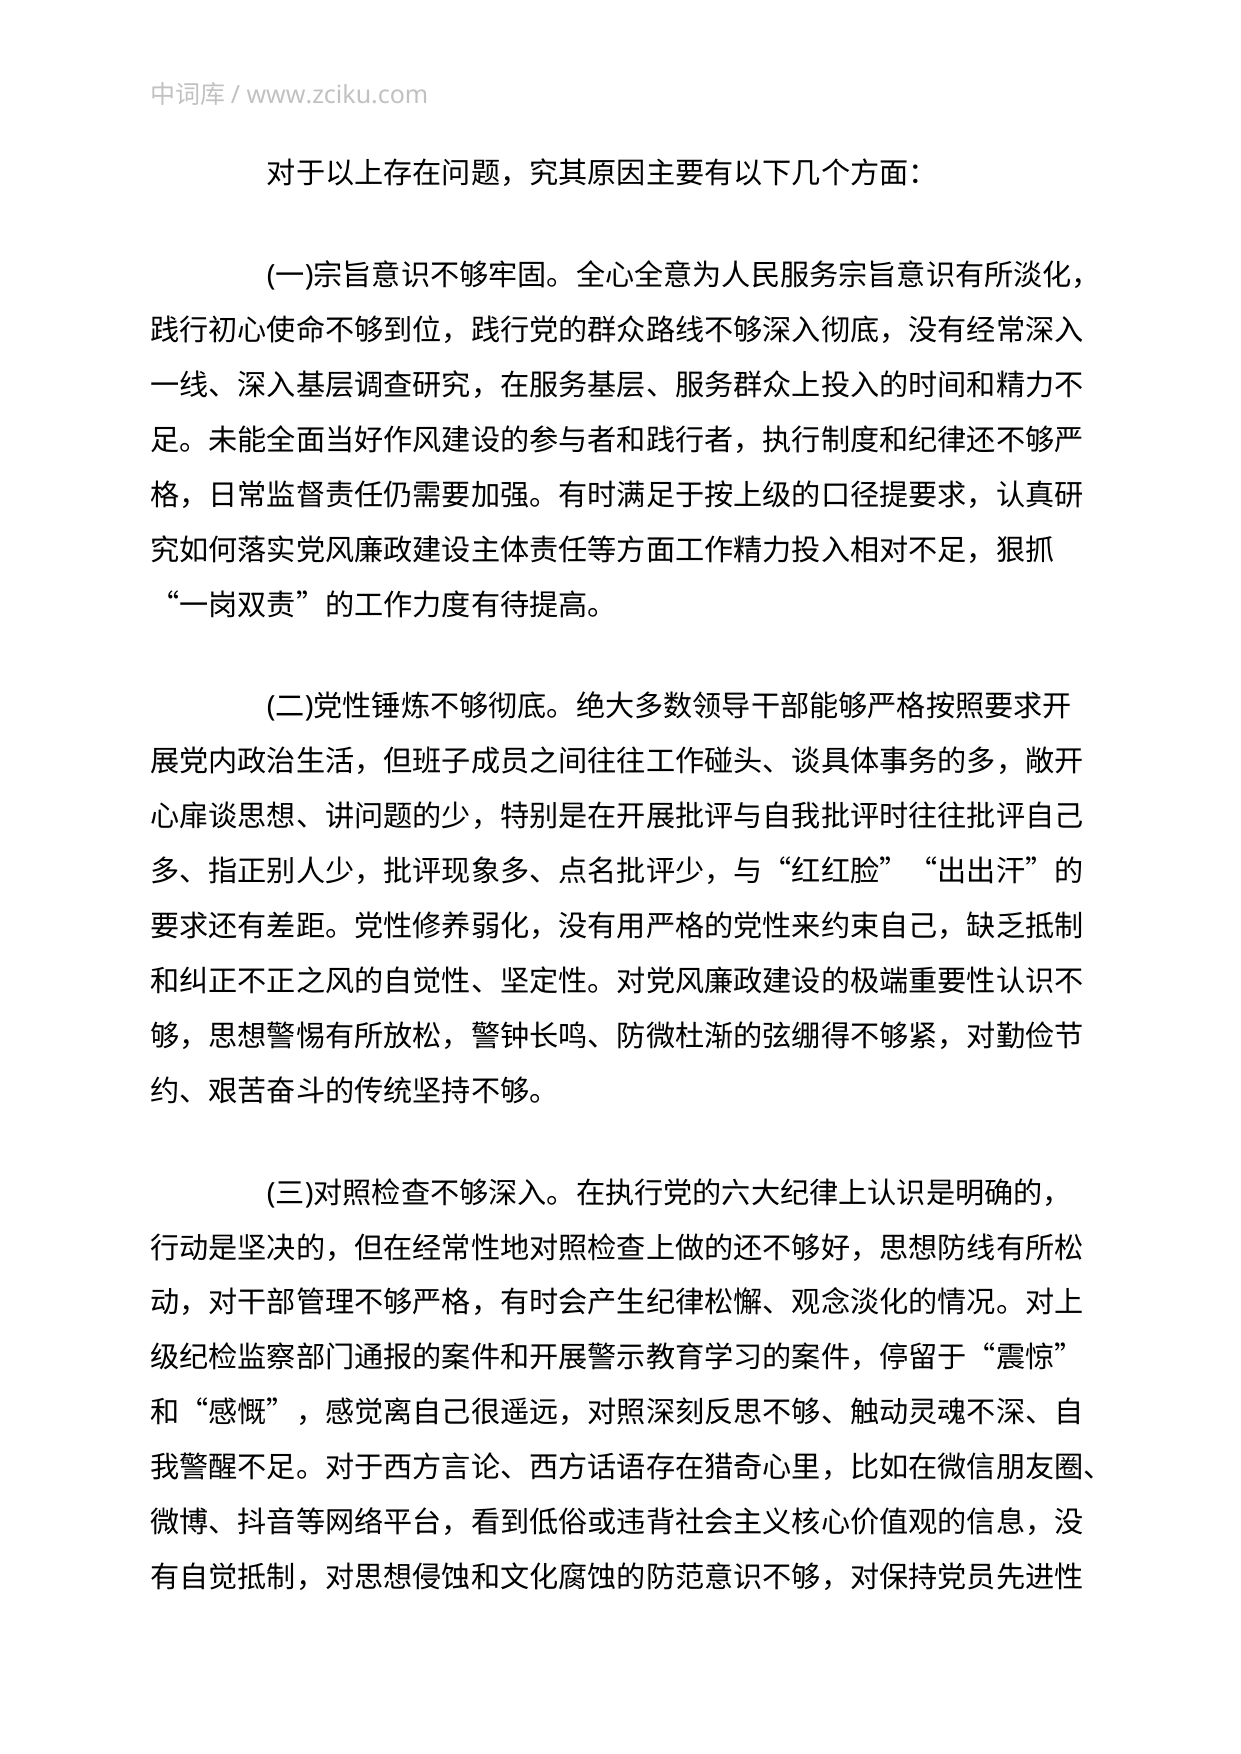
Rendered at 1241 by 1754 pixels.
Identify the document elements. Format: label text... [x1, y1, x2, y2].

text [150, 1169, 1090, 1596]
text 对于以上存在问题，究其原因主要有以下几个方面： [150, 150, 1090, 192]
text (一)宗旨意识不够牢固。全心全意为人民服务宗旨意识有所淡化，践行初心使命不够到位，践行党的群众路线不够深入彻底，没有经常深入一线、深入基层调查研究，在服务基层、服务群众上投入的时间和精力不足。未能全面当好作风建设的参与者和践行者，执行制度和纪律还不够严格，日常监督责任仍需要加强。有时满足于按上级的口径提要求，认真研究如何落实党风廉政建设主体责任等方面工作精力投入相对不足，狠抓“一岗双责”的工作力度有待提高。 [150, 252, 1090, 623]
text (二)党性锤炼不够彻底。绝大多数领导干部能够严格按照要求开展党内政治生活，但班子成员之间往往工作碰头、谈具体事务的多，敞开心扉谈思想、讲问题的少，特别是在开展批评与自我批评时往往批评自己多、指正别人少，批评现象多、点名批评少，与“红红脸”“出出汗”的要求还有差距。党性修养弱化，没有用严格的党性来约束自己，缺乏抵制和纠正不正之风的自觉性、坚定性。对党风廉政建设的极端重要性认识不够，思想警惕有所放松，警钟长鸣、防微杜渐的弦绷得不够紧，对勤俭节约、艰苦奋斗的传统坚持不够。 [150, 683, 1090, 1110]
